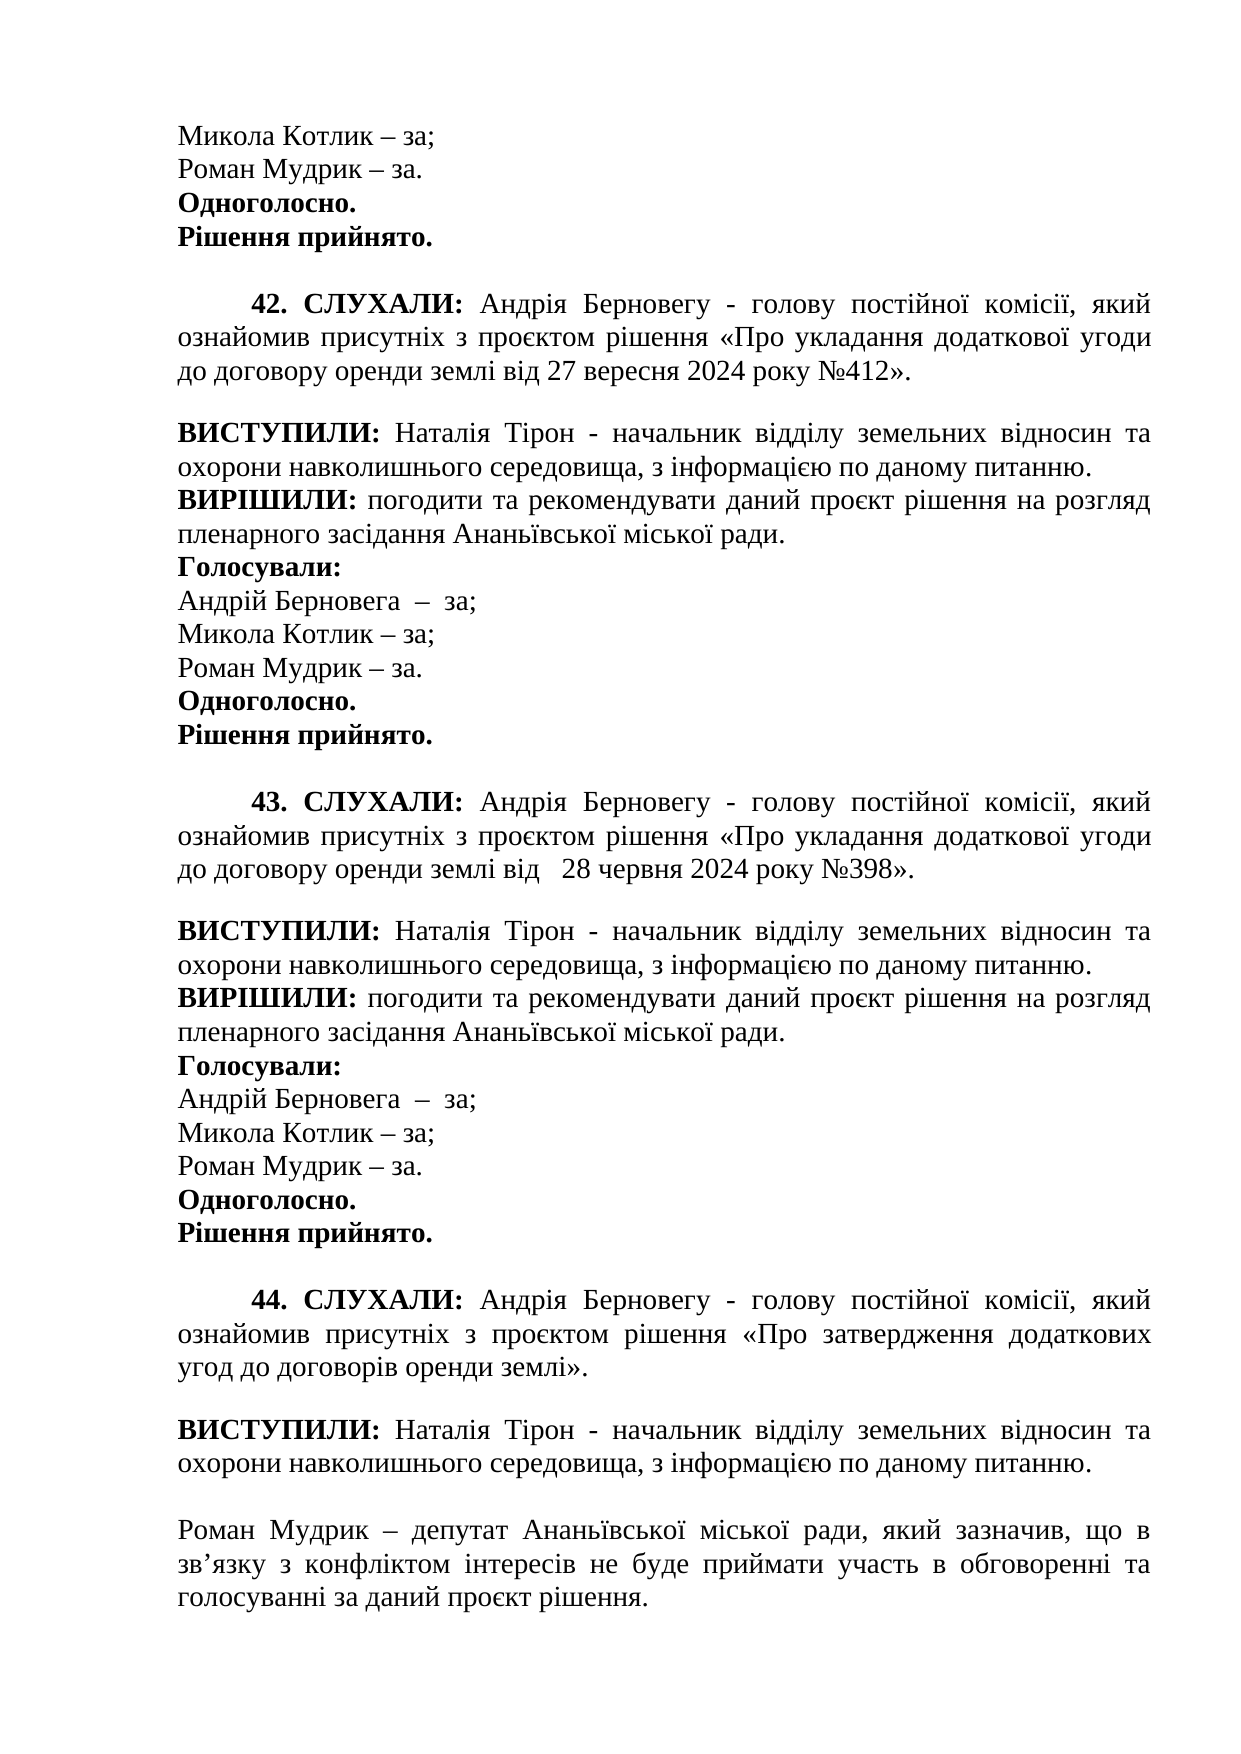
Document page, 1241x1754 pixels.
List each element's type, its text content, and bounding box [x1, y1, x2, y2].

list Роман Мудрик – за. [177, 650, 1152, 683]
list Одноголосно. [177, 1182, 1152, 1215]
list Одноголосно. [177, 683, 1152, 717]
text ВИСТУПИЛИ: Наталія Тірон - начальник відділу земельних відносин та охорони навколишнього середовища, з інформацією по даному питанню. [177, 913, 1152, 981]
text ВИРІШИЛИ: погодити та рекомендувати даний проєкт рішення на розгляд пленарного засідання Ананьївської міської ради. [177, 482, 1152, 549]
text Роман Мудрик – депутат Ананьївської міської ради, який зазначив, що в зв’язку з конфліктом інтересів не буде приймати участь в обговоренні та голосуванні за даний проєкт рішення. [177, 1512, 1152, 1613]
list Микола Котлик – за; [177, 118, 1152, 152]
list Роман Мудрик – за. [177, 1148, 1152, 1182]
text 42. СЛУХАЛИ: Андрія Берновегу - голову постійної комісії, який ознайомив присутніх з проєктом рішення «Про укладання додаткової угоди до договору оренди землі від 27 вересня 2024 року №412». [177, 286, 1152, 386]
text Рішення прийнято. [177, 219, 1152, 252]
text Голосували: [177, 1048, 1152, 1081]
text Голосували: [177, 549, 1152, 583]
text ВИСТУПИЛИ: Наталія Тірон - начальник відділу земельних відносин та охорони навколишнього середовища, з інформацією по даному питанню. [177, 1412, 1152, 1479]
text ВИРІШИЛИ: погодити та рекомендувати даний проєкт рішення на розгляд пленарного засідання Ананьївської міської ради. [177, 981, 1152, 1048]
text Рішення прийнято. [177, 717, 1152, 751]
text Рішення прийнято. [177, 1215, 1152, 1249]
text ВИСТУПИЛИ: Наталія Тірон - начальник відділу земельних відносин та охорони навколишнього середовища, з інформацією по даному питанню. [177, 415, 1152, 482]
list Андрій Берновега – за; [177, 583, 1152, 616]
list Одноголосно. [177, 185, 1152, 219]
text 44. СЛУХАЛИ: Андрія Берновегу - голову постійної комісії, який ознайомив присутніх з проєктом рішення «Про затвердження додаткових угод до договорів оренди землі». [177, 1282, 1152, 1383]
list Роман Мудрик – за. [177, 152, 1152, 185]
list Андрій Берновега – за; [177, 1081, 1152, 1115]
list Микола Котлик – за; [177, 1115, 1152, 1148]
text 43. СЛУХАЛИ: Андрія Берновегу - голову постійної комісії, який ознайомив присутніх з проєктом рішення «Про укладання додаткової угоди до договору оренди землі від 28 червня 2024 року №398». [177, 784, 1152, 885]
list Микола Котлик – за; [177, 616, 1152, 650]
